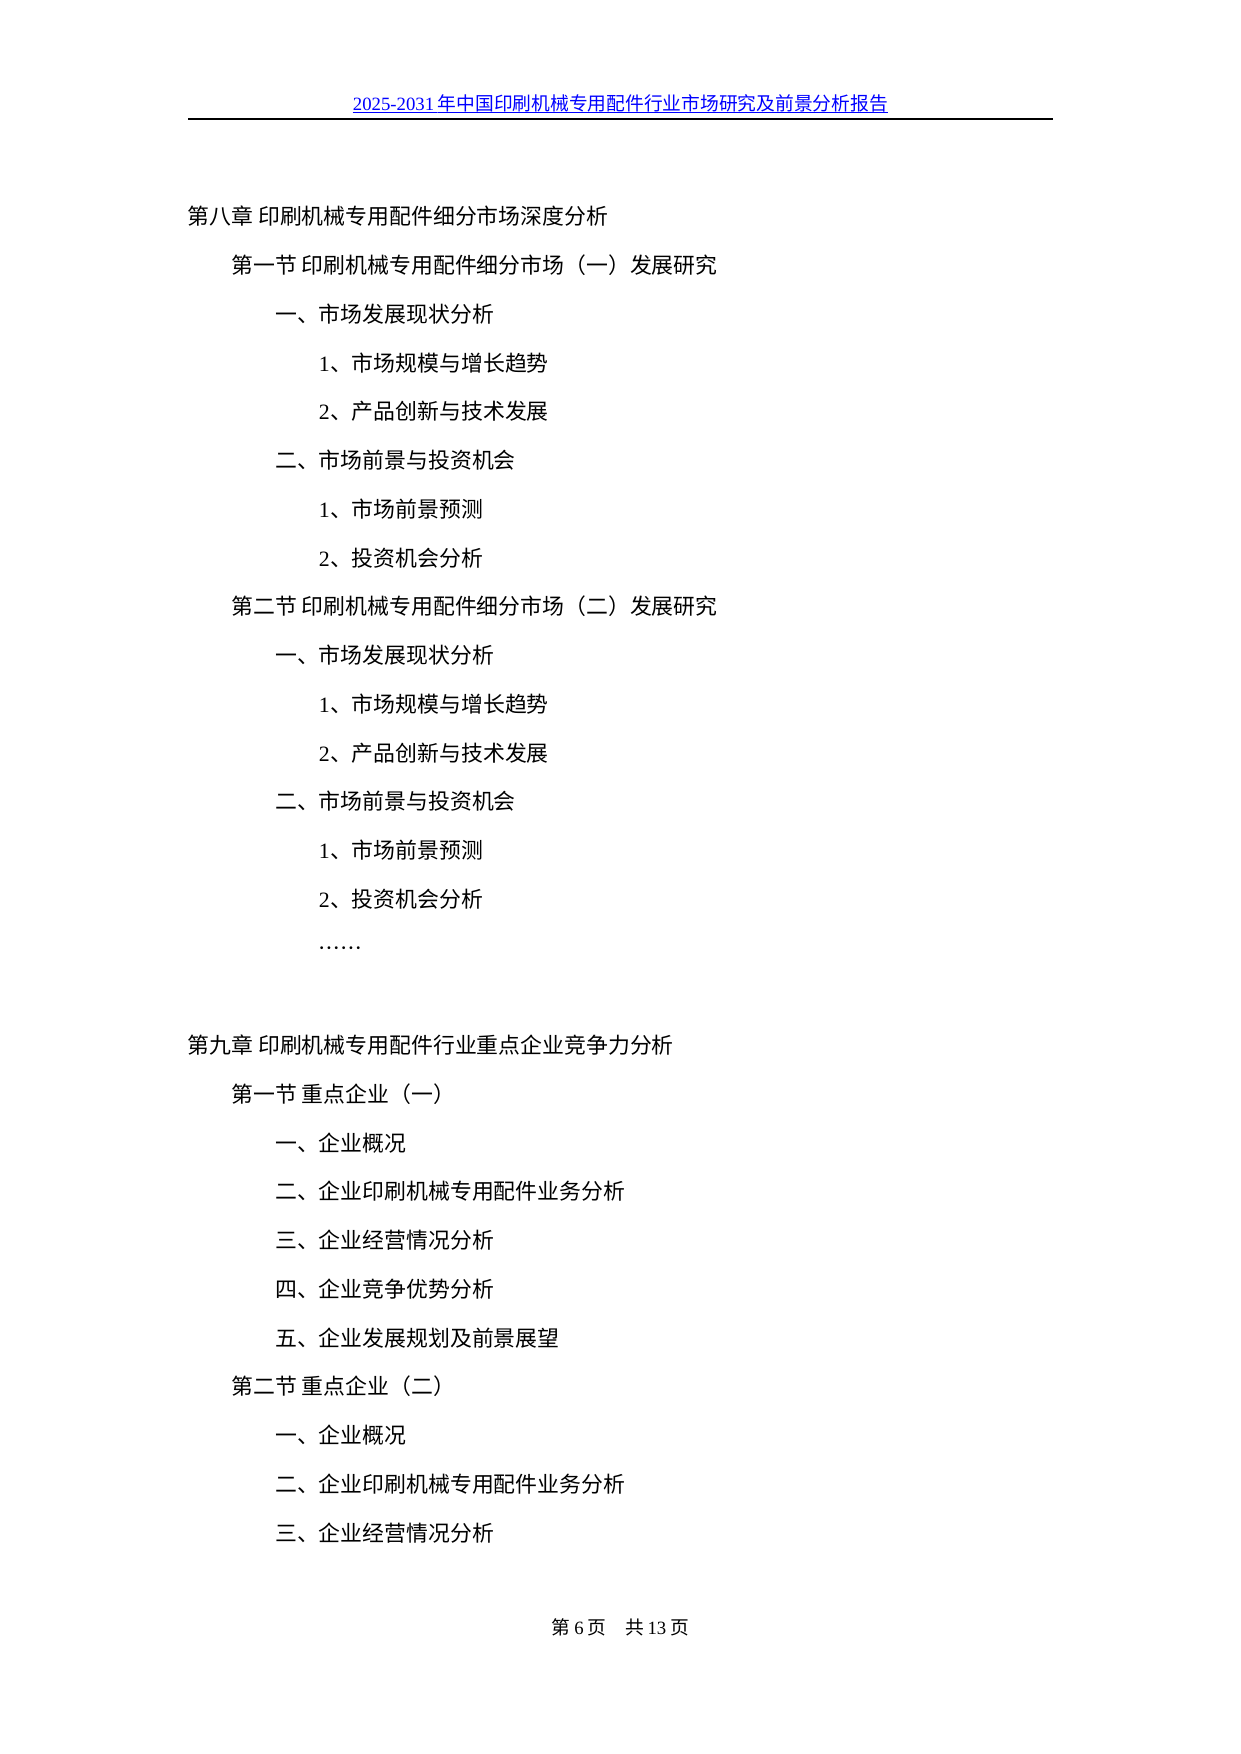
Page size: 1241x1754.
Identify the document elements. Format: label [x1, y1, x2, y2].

text [187, 150, 1053, 1548]
